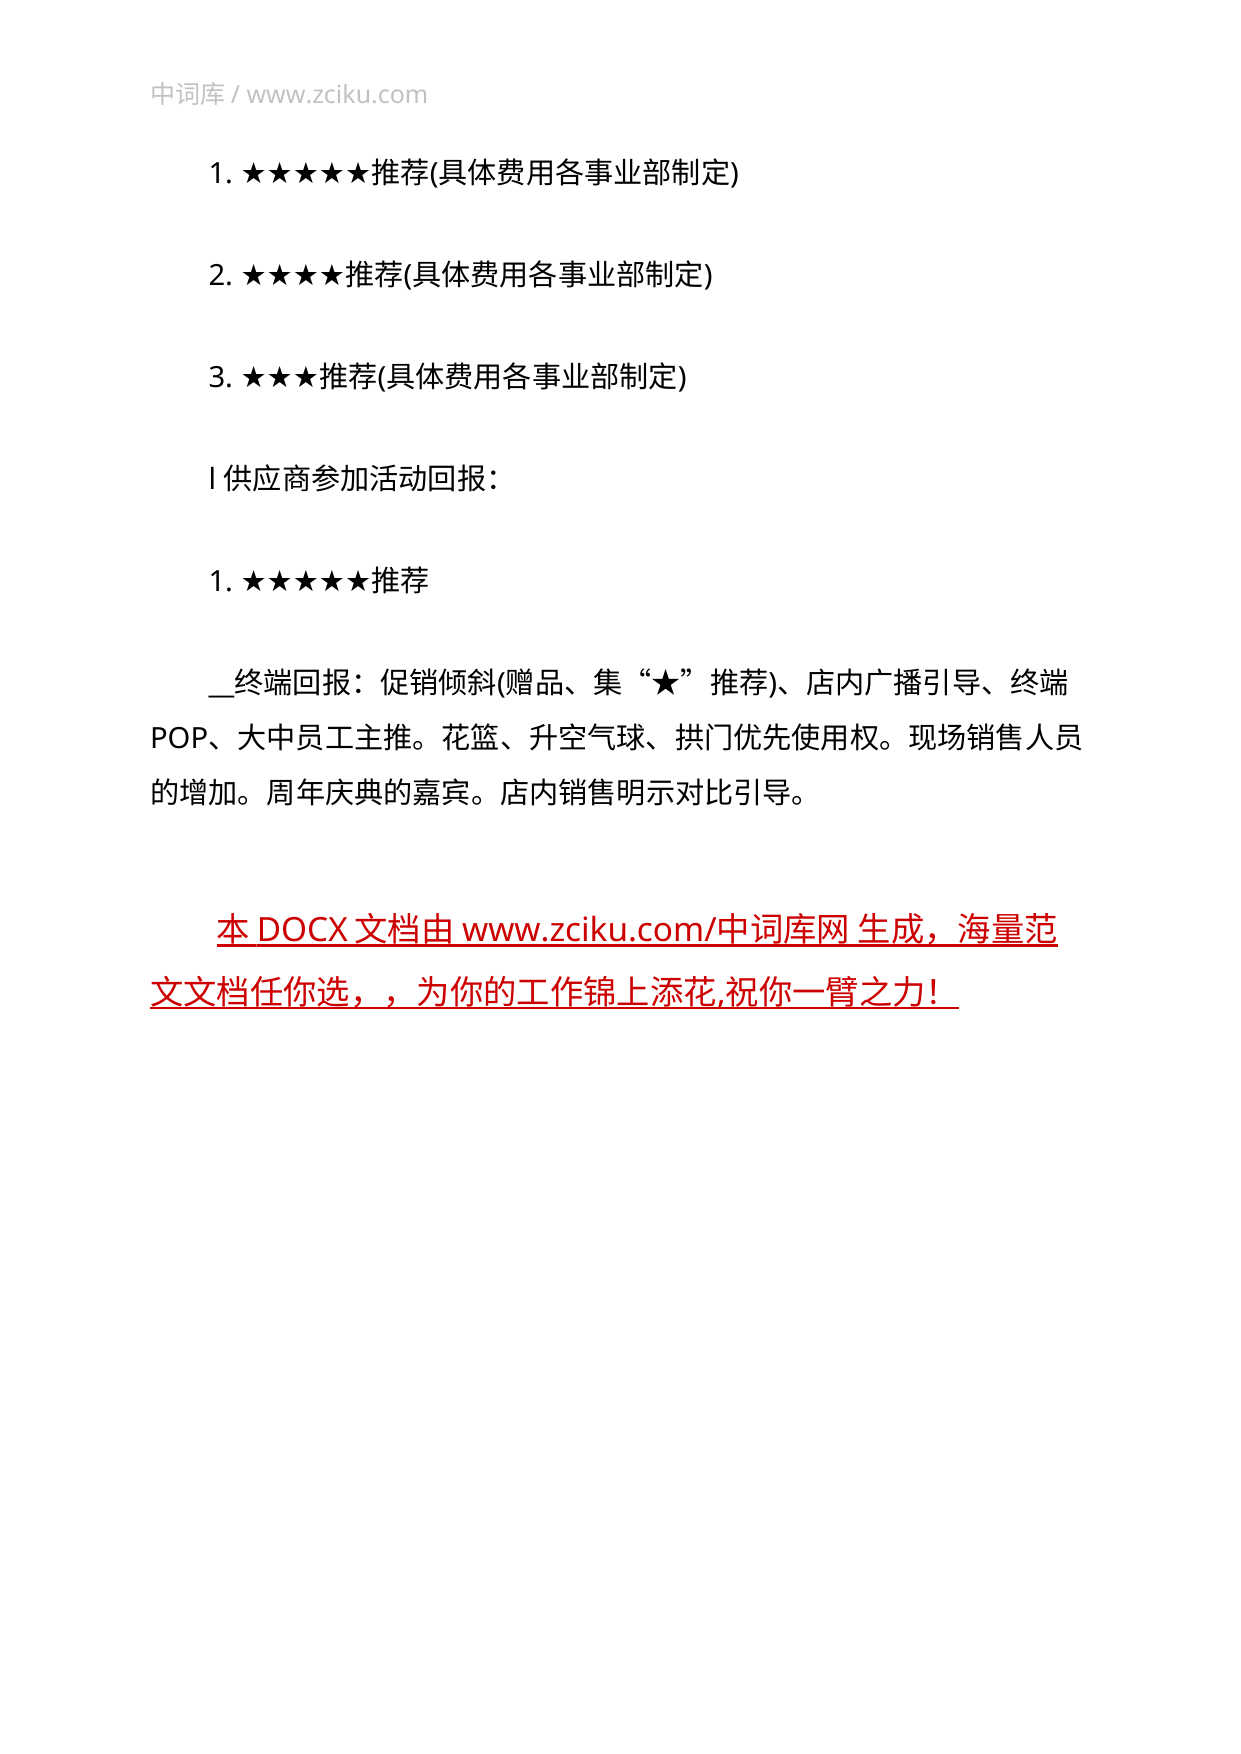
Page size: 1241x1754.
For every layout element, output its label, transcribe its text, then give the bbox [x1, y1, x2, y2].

text l 供应商参加活动回报： [150, 456, 1090, 498]
text 1. ★★★★★推荐 [150, 558, 1090, 600]
text __终端回报：促销倾斜(赠品、集“★”推荐)、店内广播引导、终端POP、大中员工主推。花篮、升空气球、拱门优先使用权。现场销售人员的增加。周年庆典的嘉宾。店内销售明示对比引导。 [150, 660, 1090, 812]
text 本DOCX文档由 www.zciku.com/中词库网 生成，海量范文文档任你选，，为你的工作锦上添花,祝你一臂之力！ [150, 903, 1090, 1014]
text 1. ★★★★★推荐(具体费用各事业部制定) [150, 150, 1090, 192]
text 3. ★★★推荐(具体费用各事业部制定) [150, 354, 1090, 396]
text 2. ★★★★推荐(具体费用各事业部制定) [150, 252, 1090, 294]
